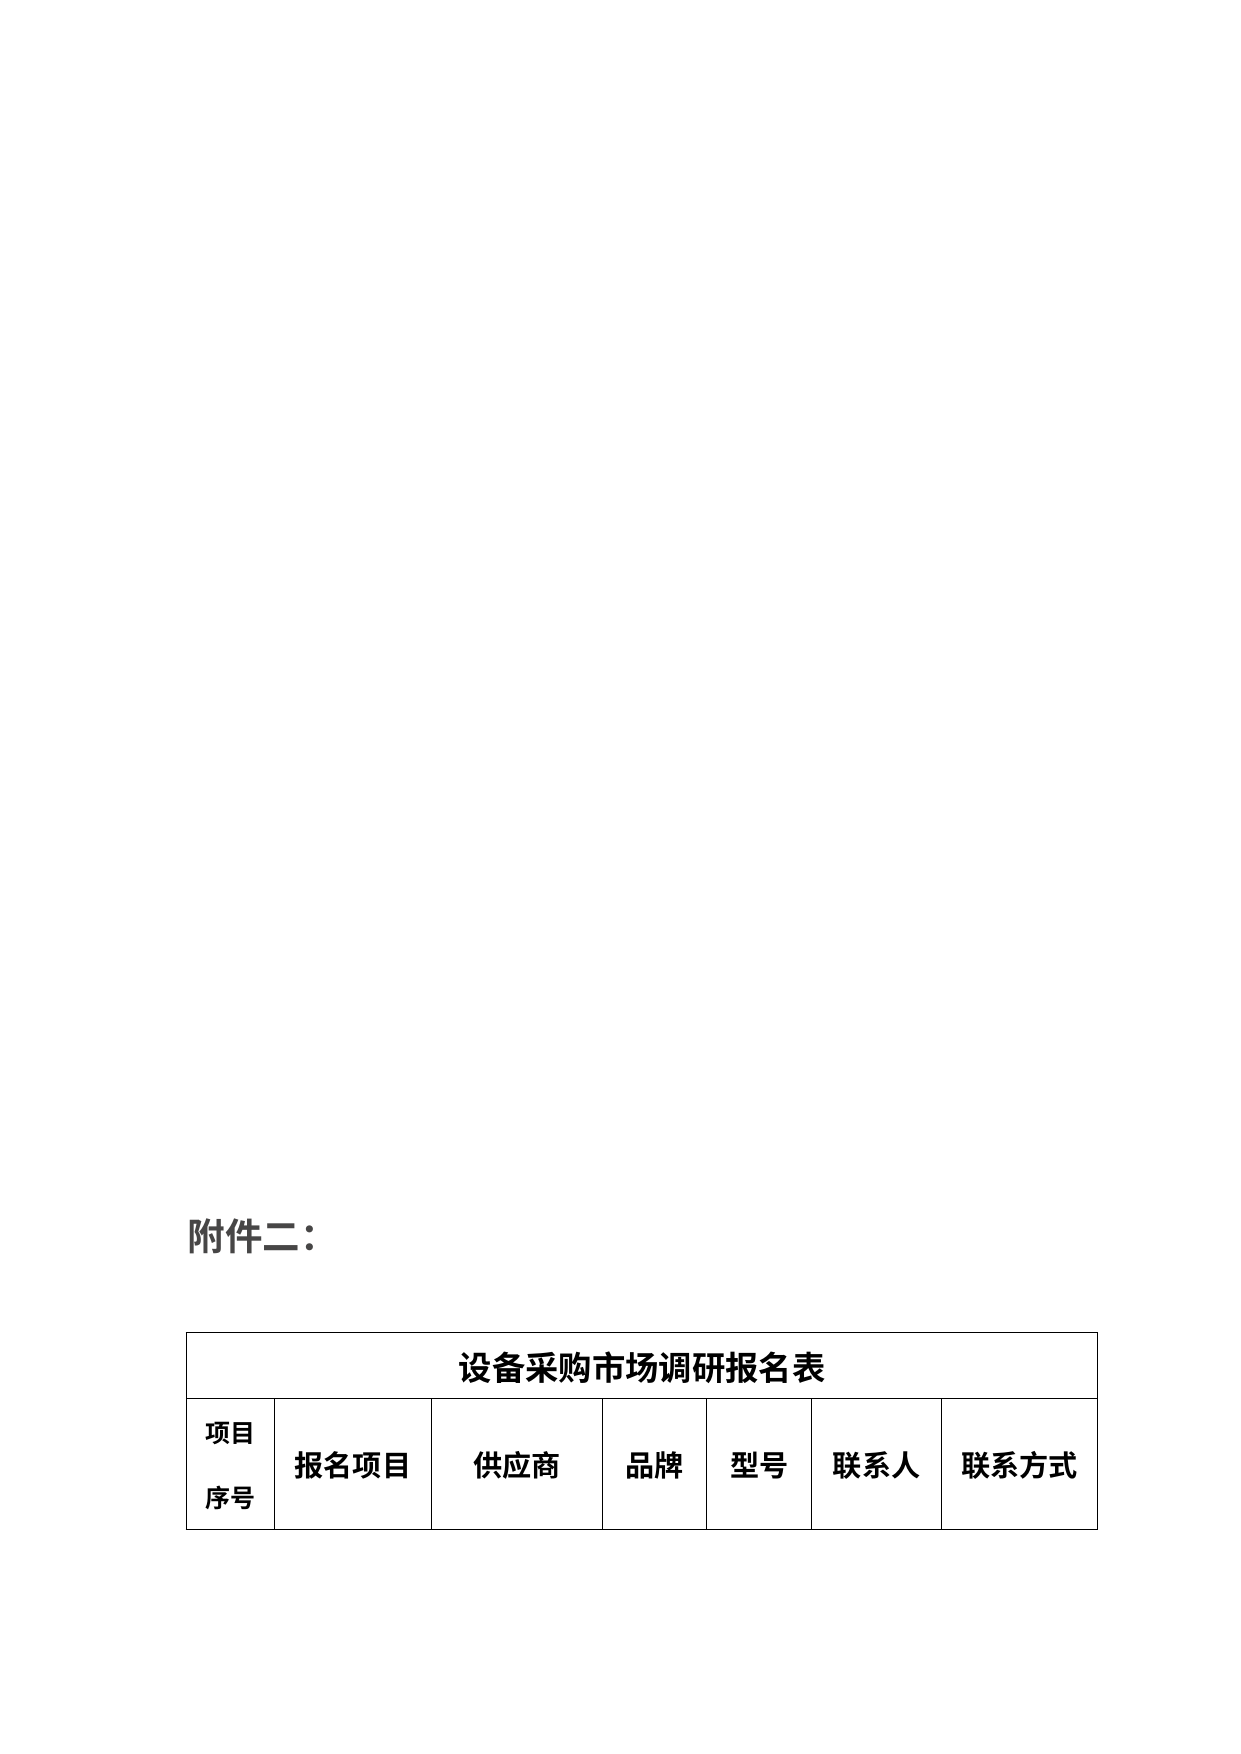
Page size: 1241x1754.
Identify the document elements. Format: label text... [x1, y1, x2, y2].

table_cell 型号 [707, 1399, 811, 1529]
table_cell 报名项目 [275, 1399, 431, 1529]
table_cell 联系人 [812, 1399, 941, 1529]
table_cell 联系方式 [942, 1399, 1097, 1529]
table_cell 品牌 [603, 1399, 706, 1529]
table_cell 项目序号 [187, 1399, 274, 1529]
table_cell 供应商 [432, 1399, 602, 1529]
text 附件二： [187, 1202, 1053, 1267]
table_header 设备采购市场调研报名表 [187, 1333, 1097, 1398]
